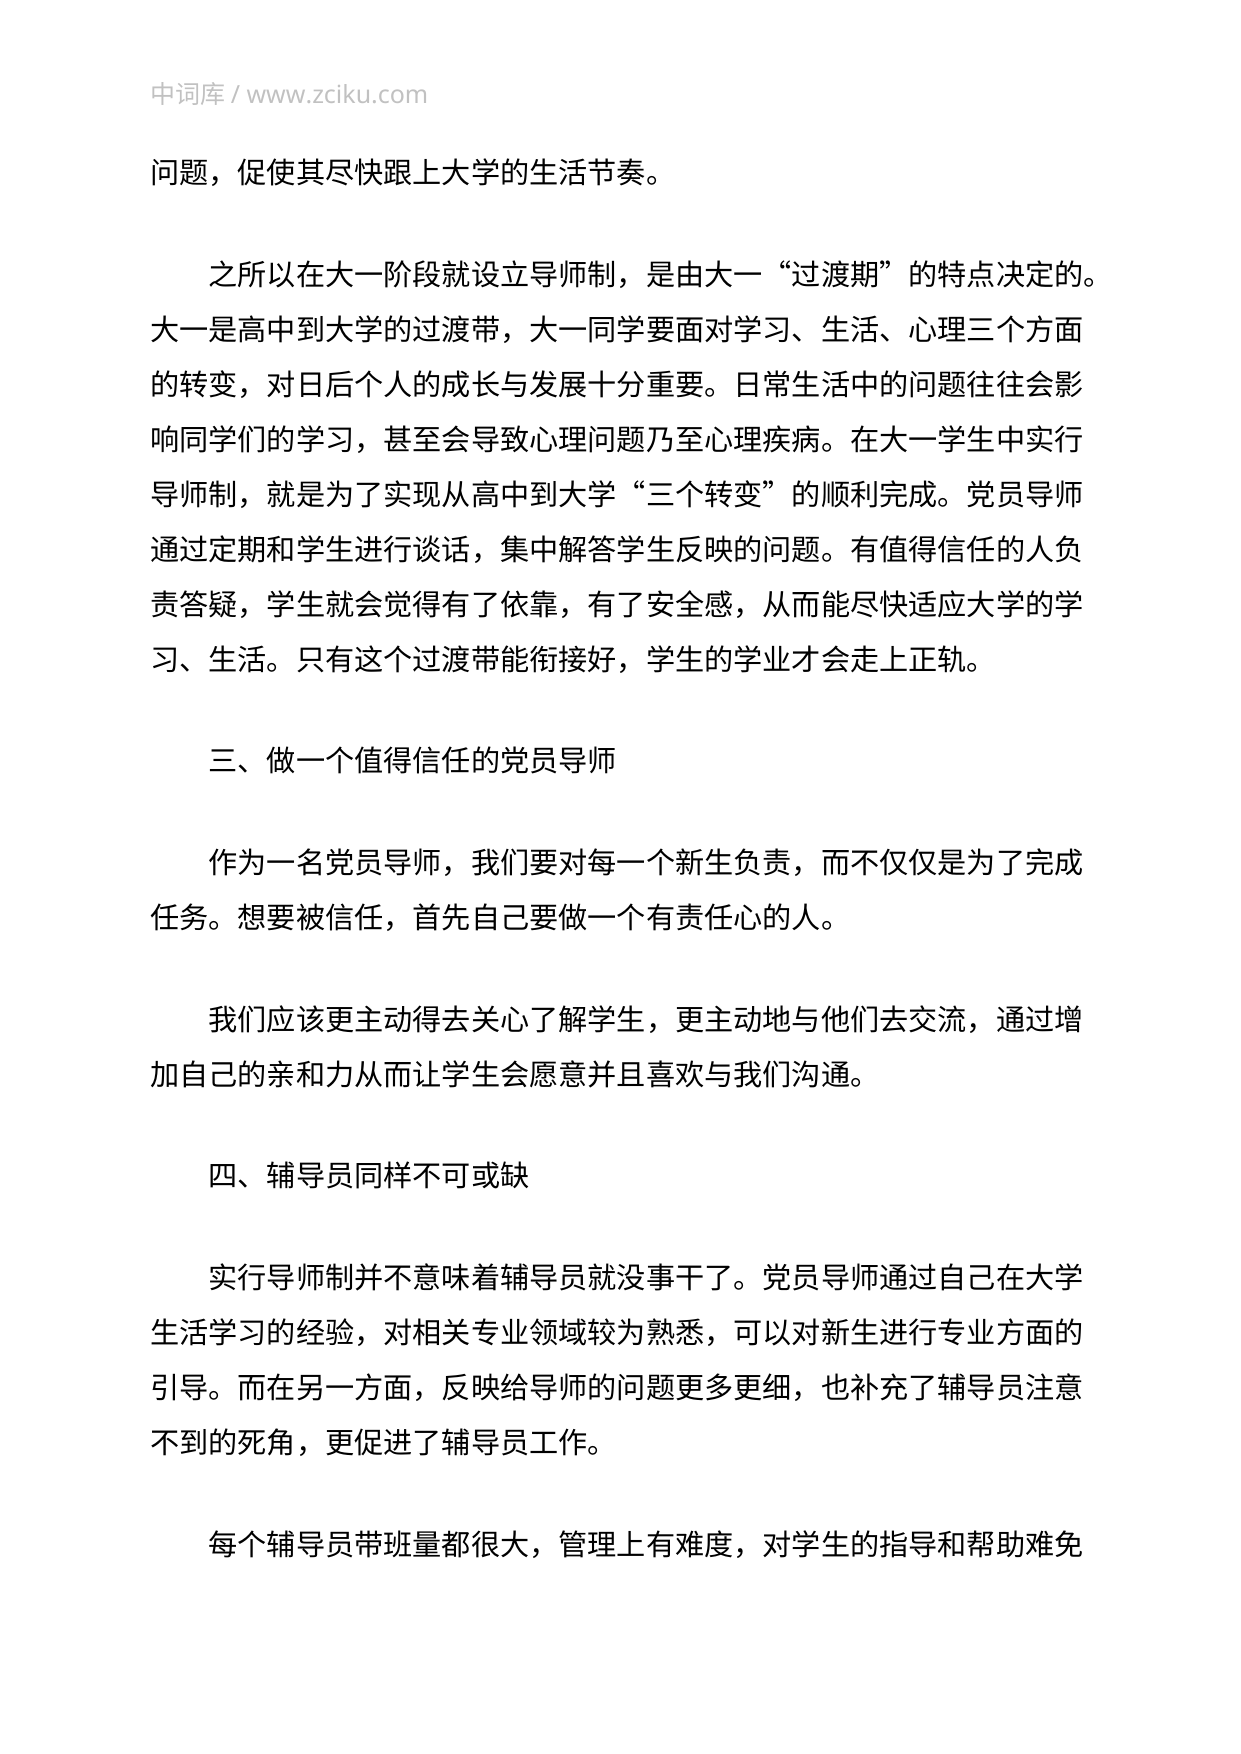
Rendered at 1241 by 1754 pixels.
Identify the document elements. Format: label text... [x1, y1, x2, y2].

text 作为一名党员导师，我们要对每一个新生负责，而不仅仅是为了完成任务。想要被信任，首先自己要做一个有责任心的人。 [150, 839, 1090, 937]
text 实行导师制并不意味着辅导员就没事干了。党员导师通过自己在大学生活学习的经验，对相关专业领域较为熟悉，可以对新生进行专业方面的引导。而在另一方面，反映给导师的问题更多更细，也补充了辅导员注意不到的死角，更促进了辅导员工作。 [150, 1255, 1090, 1462]
text 四、辅导员同样不可或缺 [150, 1153, 1090, 1195]
text 我们应该更主动得去关心了解学生，更主动地与他们去交流，通过增加自己的亲和力从而让学生会愿意并且喜欢与我们沟通。 [150, 996, 1090, 1093]
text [150, 1521, 1090, 1563]
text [150, 150, 1090, 192]
text 之所以在大一阶段就设立导师制，是由大一“过渡期”的特点决定的。大一是高中到大学的过渡带，大一同学要面对学习、生活、心理三个方面的转变，对日后个人的成长与发展十分重要。日常生活中的问题往往会影响同学们的学习，甚至会导致心理问题乃至心理疾病。在大一学生中实行导师制，就是为了实现从高中到大学“三个转变”的顺利完成。党员导师通过定期和学生进行谈话，集中解答学生反映的问题。有值得信任的人负责答疑，学生就会觉得有了依靠，有了安全感，从而能尽快适应大学的学习、生活。只有这个过渡带能衔接好，学生的学业才会走上正轨。 [150, 252, 1090, 678]
text 三、做一个值得信任的党员导师 [150, 738, 1090, 780]
